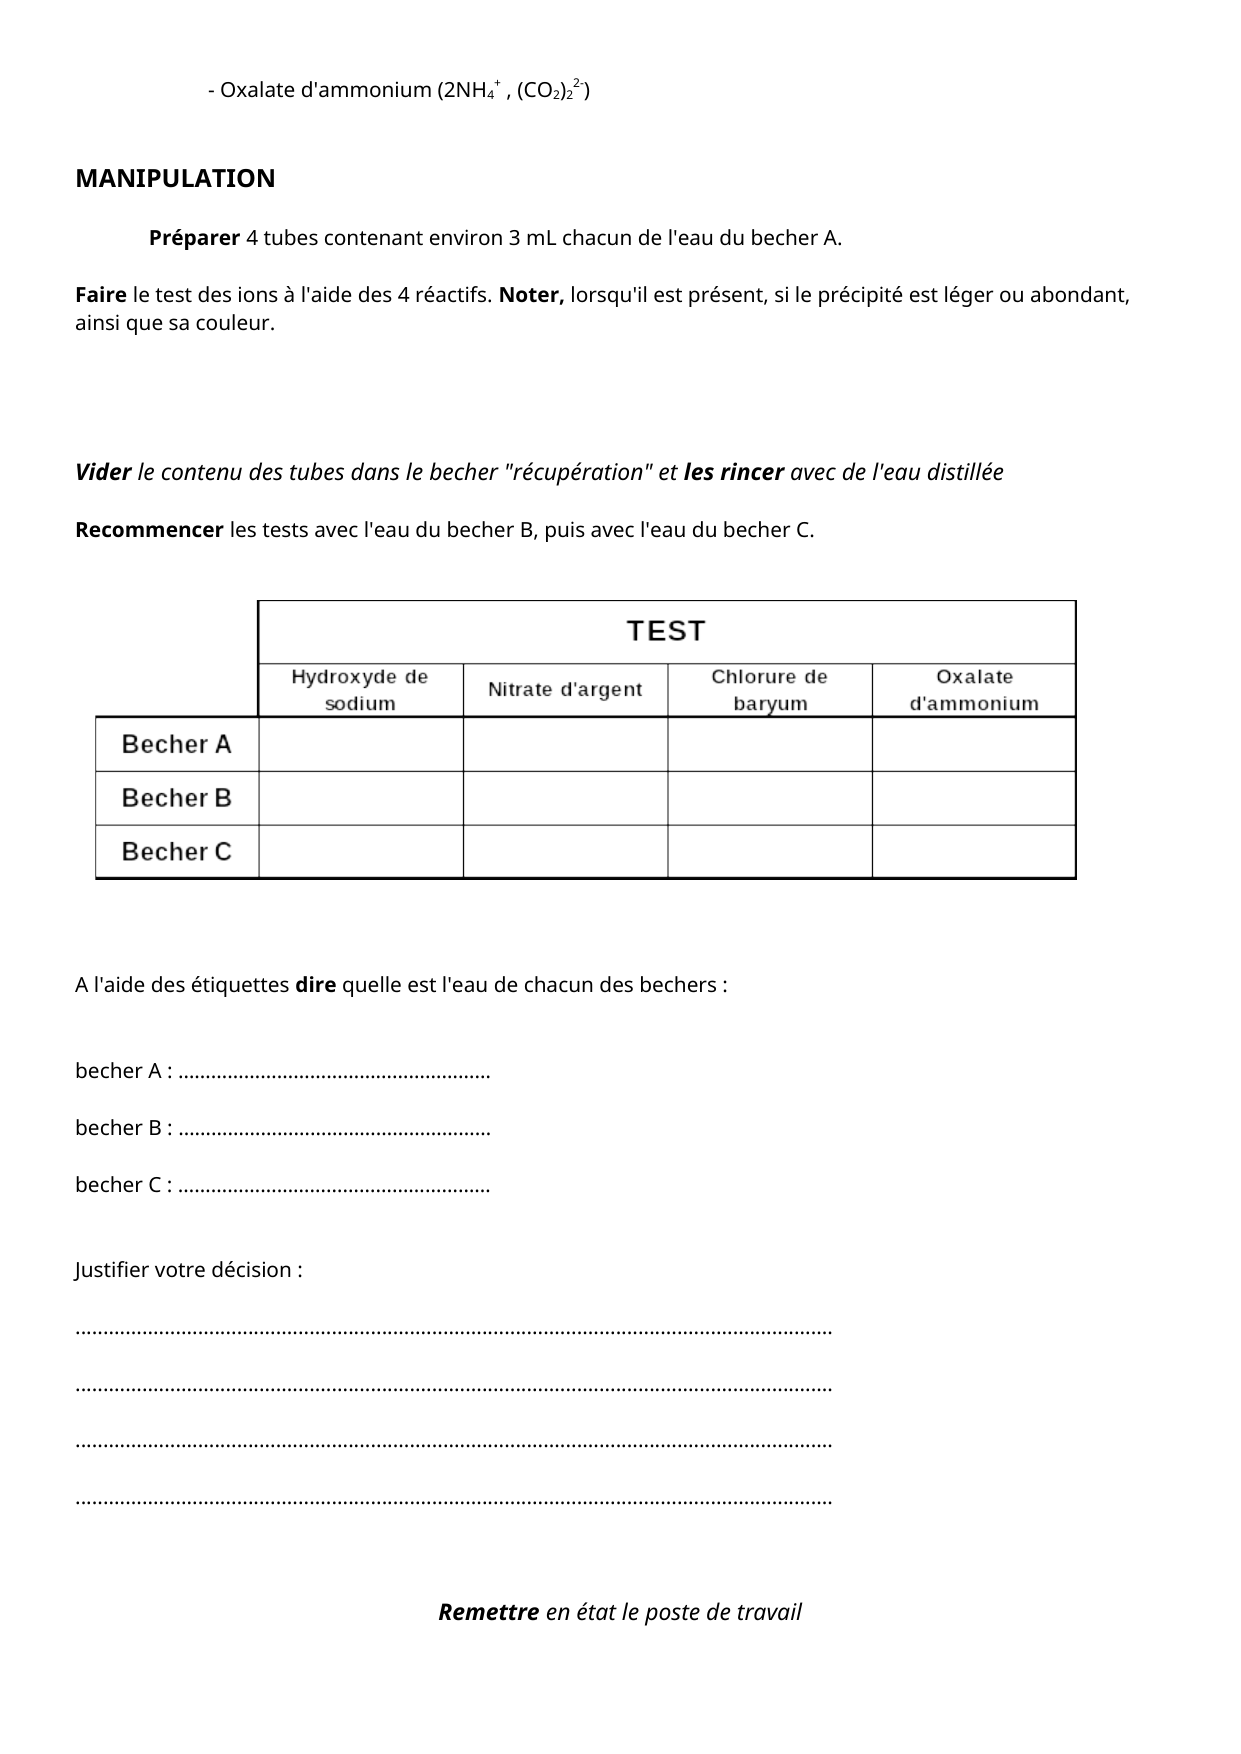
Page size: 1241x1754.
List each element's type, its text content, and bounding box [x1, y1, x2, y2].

text Vider le contenu des tubes dans le becher "récupération" et les rincer avec de l'eau distillée [75, 456, 1165, 487]
text ........................................................................................................................................ [75, 1312, 1165, 1340]
text ........................................................................................................................................ [75, 1369, 1165, 1397]
text A l'aide des étiquettes dire quelle est l'eau de chacun des bechers : [75, 971, 1165, 999]
text Préparer 4 tubes contenant environ 3 mL chacun de l'eau du becher A. [75, 223, 1165, 251]
text Recommencer les tests avec l'eau du becher B, puis avec l'eau du becher C. [75, 516, 1165, 544]
text - Oxalate d'ammonium (2NH4+ , (CO2)22-) [75, 75, 1165, 103]
text becher B : ………………………………………………… [75, 1113, 1165, 1141]
text Faire le test des ions à l'aide des 4 réactifs. Noter, lorsqu'il est présent, si le précipité est léger ou abondant, ainsi que sa couleur. [75, 280, 1165, 337]
text becher A : ………………………………………………… [75, 1056, 1165, 1084]
text Justifier votre décision : [75, 1255, 1165, 1283]
text ........................................................................................................................................ [75, 1426, 1165, 1454]
subtitle MANIPULATION [75, 160, 1165, 194]
text ........................................................................................................................................ [75, 1482, 1165, 1511]
text Remettre en état le poste de travail [75, 1596, 1165, 1627]
text becher C : ………………………………………………… [75, 1170, 1165, 1198]
